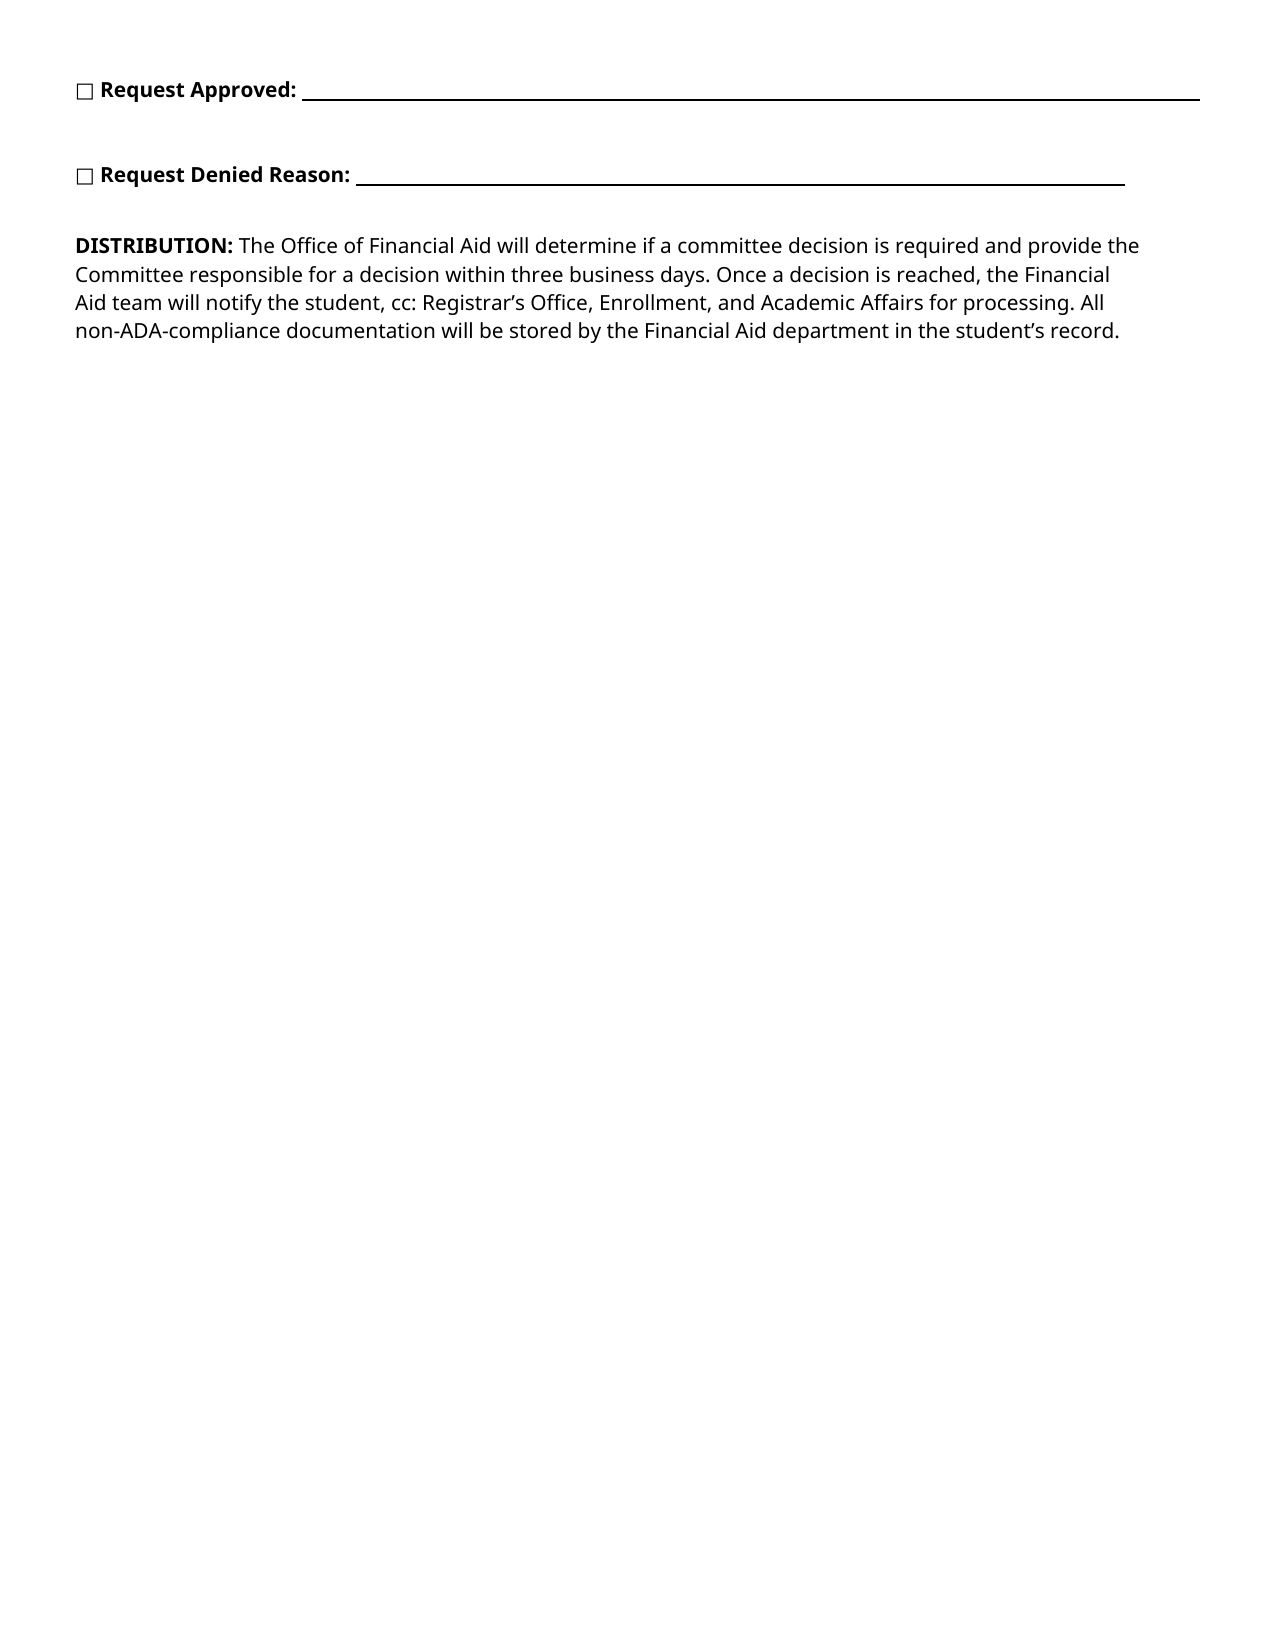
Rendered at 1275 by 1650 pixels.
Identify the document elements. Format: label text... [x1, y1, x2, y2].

text DISTRIBUTION: The Office of Financial Aid will determine if a committee decision is required and provide the Committee responsible for a decision within three business days. Once a decision is reached, the Financial Aid team will notify the student, cc: Registrar’s Office, Enrollment, and Academic Affairs for processing. All non-ADA-compliance documentation will be stored by the Financial Aid department in the student’s record. [75, 231, 1144, 345]
text □ Request Denied Reason: [75, 160, 1200, 189]
text □ Request Approved: [75, 75, 1200, 103]
